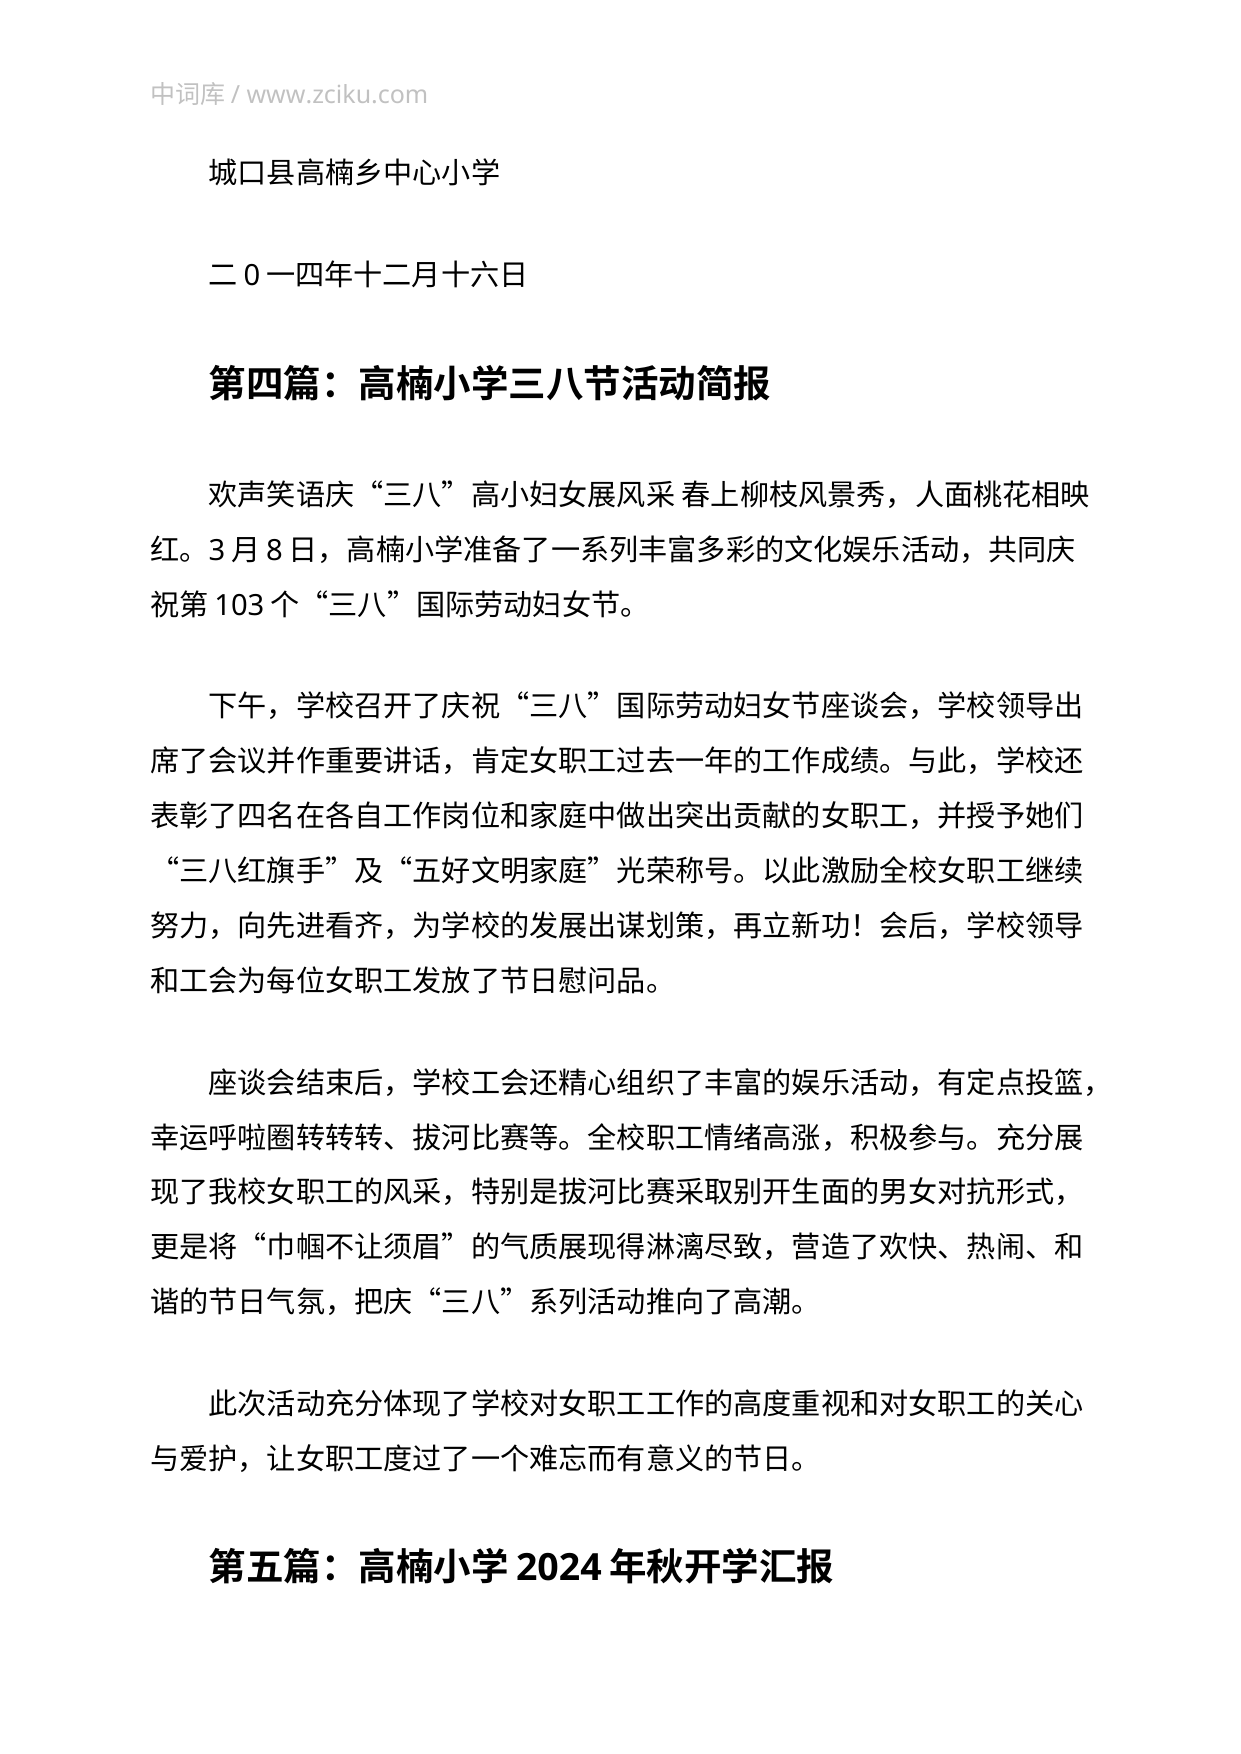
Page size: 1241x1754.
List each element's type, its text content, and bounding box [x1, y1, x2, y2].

text 下午，学校召开了庆祝“三八”国际劳动妇女节座谈会，学校领导出席了会议并作重要讲话，肯定女职工过去一年的工作成绩。与此，学校还表彰了四名在各自工作岗位和家庭中做出突出贡献的女职工，并授予她们“三八红旗手”及“五好文明家庭”光荣称号。以此激励全校女职工继续努力，向先进看齐，为学校的发展出谋划策，再立新功！会后，学校领导和工会为每位女职工发放了节日慰问品。 [150, 683, 1090, 1000]
text 欢声笑语庆“三八”高小妇女展风采 春上柳枝风景秀，人面桃花相映红。3月8日，高楠小学准备了一系列丰富多彩的文化娱乐活动，共同庆祝第103个“三八”国际劳动妇女节。 [150, 471, 1090, 623]
text 座谈会结束后，学校工会还精心组织了丰富的娱乐活动，有定点投篮，幸运呼啦圈转转转、拔河比赛等。全校职工情绪高涨，积极参与。充分展现了我校女职工的风采，特别是拔河比赛采取别开生面的男女对抗形式，更是将“巾帼不让须眉”的气质展现得淋漓尽致，营造了欢快、热闹、和谐的节日气氛，把庆“三八”系列活动推向了高潮。 [150, 1059, 1090, 1321]
text 此次活动充分体现了学校对女职工工作的高度重视和对女职工的关心与爱护，让女职工度过了一个难忘而有意义的节日。 [150, 1381, 1090, 1478]
text 二0一四年十二月十六日 [150, 252, 1090, 294]
text 第五篇：高楠小学2024年秋开学汇报 [150, 1537, 1090, 1592]
text 城口县高楠乡中心小学 [150, 150, 1090, 192]
text 第四篇：高楠小学三八节活动简报 [150, 354, 1090, 408]
